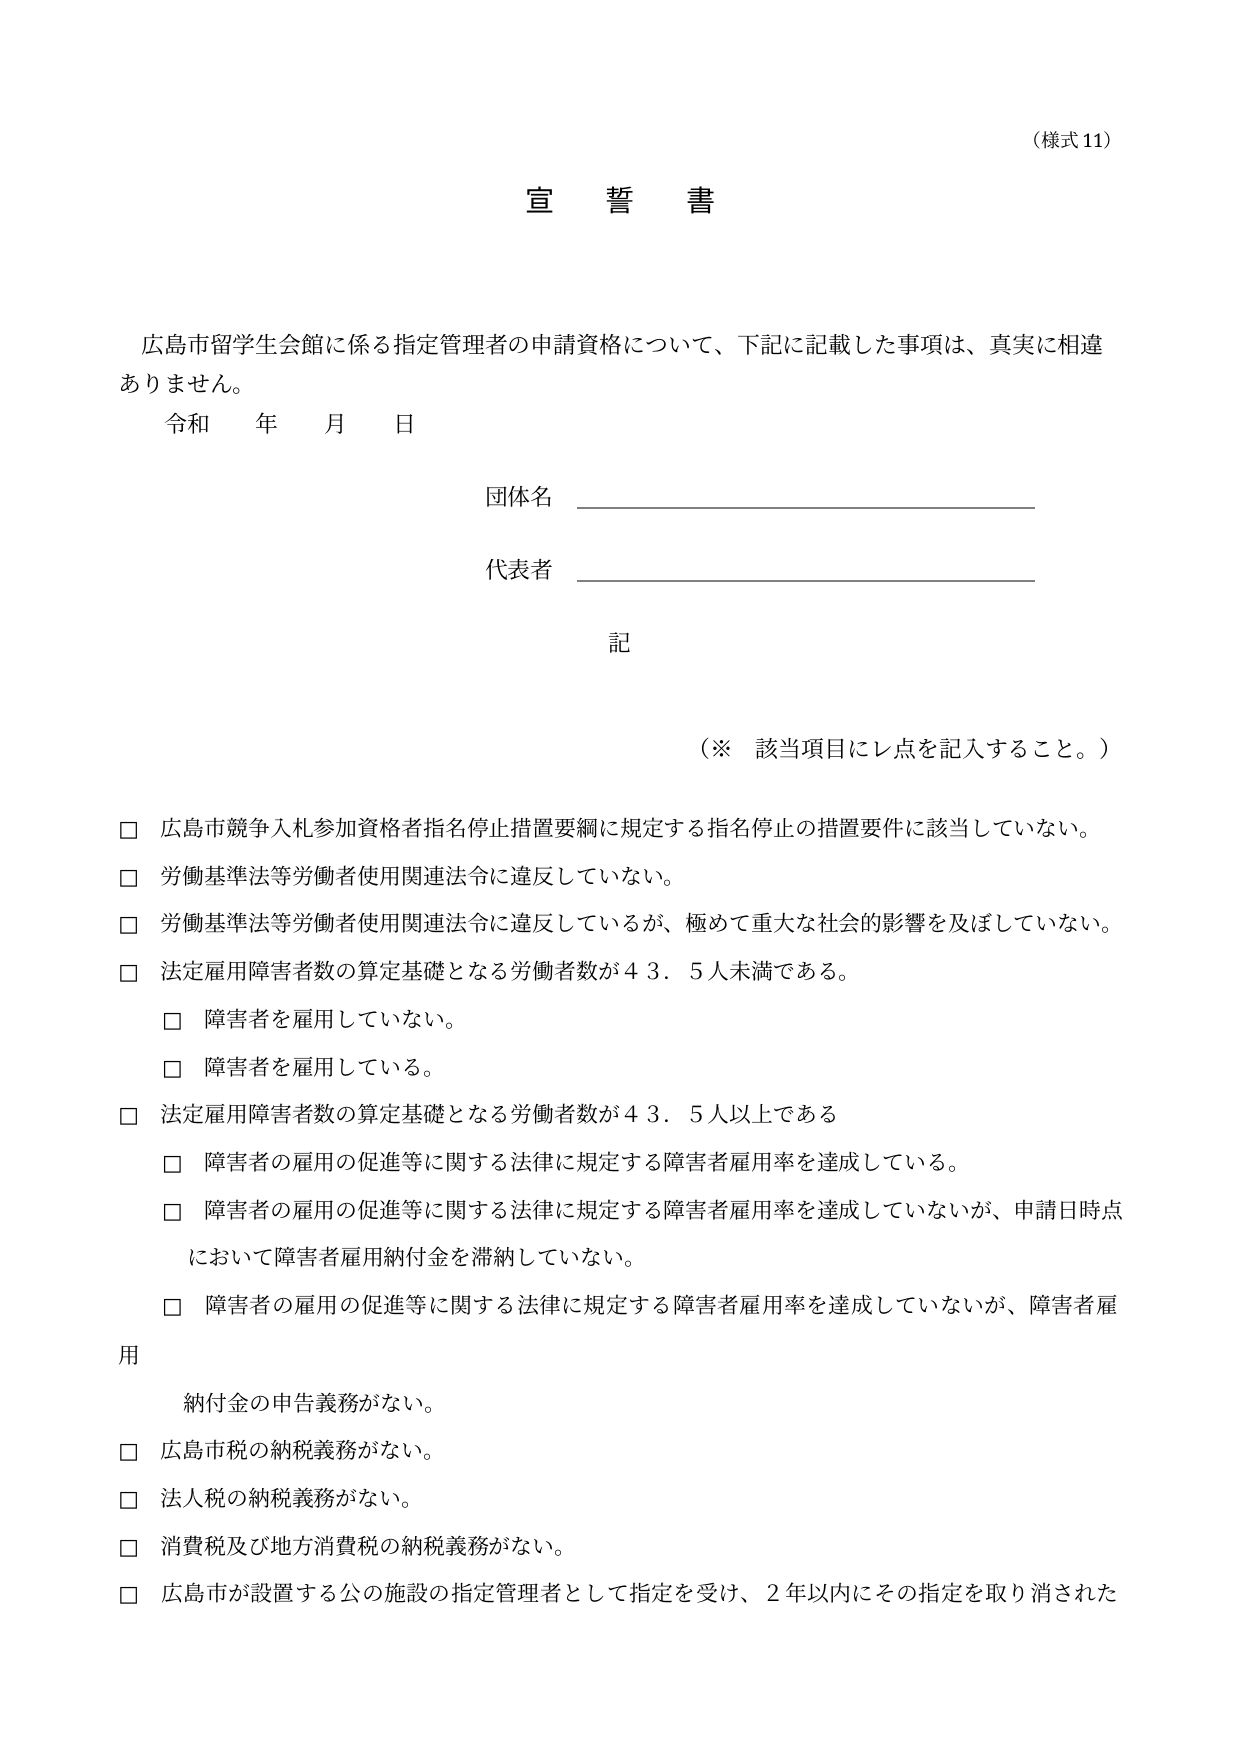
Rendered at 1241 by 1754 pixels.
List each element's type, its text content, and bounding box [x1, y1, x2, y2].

text において障害者雇用納付金を滞納していない。 [187, 1236, 1137, 1276]
text □ 障害者を雇用していない。 [140, 998, 1122, 1038]
text 団体名 [485, 476, 1122, 516]
text □ 法定雇用障害者数の算定基礎となる労働者数が４３．５人未満である。 [118, 950, 1122, 990]
text 宣誓書 [118, 159, 1122, 239]
text 納付金の申告義務がない。 [118, 1382, 1122, 1421]
text □ 障害者の雇用の促進等に関する法律に規定する障害者雇用率を達成していないが、障害者雇用 [118, 1284, 1122, 1374]
text □ 広島市競争入札参加資格者指名停止措置要綱に規定する指名停止の措置要件に該当していない。 [118, 807, 1122, 847]
text □ 労働基準法等労働者使用関連法令に違反しているが、極めて重大な社会的影響を及ぼしていない。 [118, 902, 1122, 942]
text □ 法人税の納税義務がない。 [118, 1477, 1122, 1517]
text □ 障害者の雇用の促進等に関する法律に規定する障害者雇用率を達成していないが、申請日時点 [118, 1189, 1137, 1228]
text □ 法定雇用障害者数の算定基礎となる労働者数が４３．５人以上である [118, 1093, 1122, 1133]
text 代表者 [485, 549, 1122, 588]
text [118, 1572, 1122, 1612]
text （※ 該当項目にレ点を記入すること。） [118, 727, 1122, 767]
text □ 労働基準法等労働者使用関連法令に違反していない。 [118, 855, 1122, 894]
text □ 障害者の雇用の促進等に関する法律に規定する障害者雇用率を達成している。 [118, 1141, 1122, 1181]
text 広島市留学生会館に係る指定管理者の申請資格について、下記に記載した事項は、真実に相違ありません。 [118, 323, 1122, 403]
text □ 障害者を雇用している。 [140, 1046, 1122, 1085]
text □ 広島市税の納税義務がない。 [118, 1429, 1122, 1469]
text 記 [118, 621, 1122, 661]
text □ 消費税及び地方消費税の納税義務がない。 [118, 1525, 1122, 1564]
text （様式11） [118, 119, 1122, 159]
text 令和 年 月 日 [164, 403, 1122, 443]
